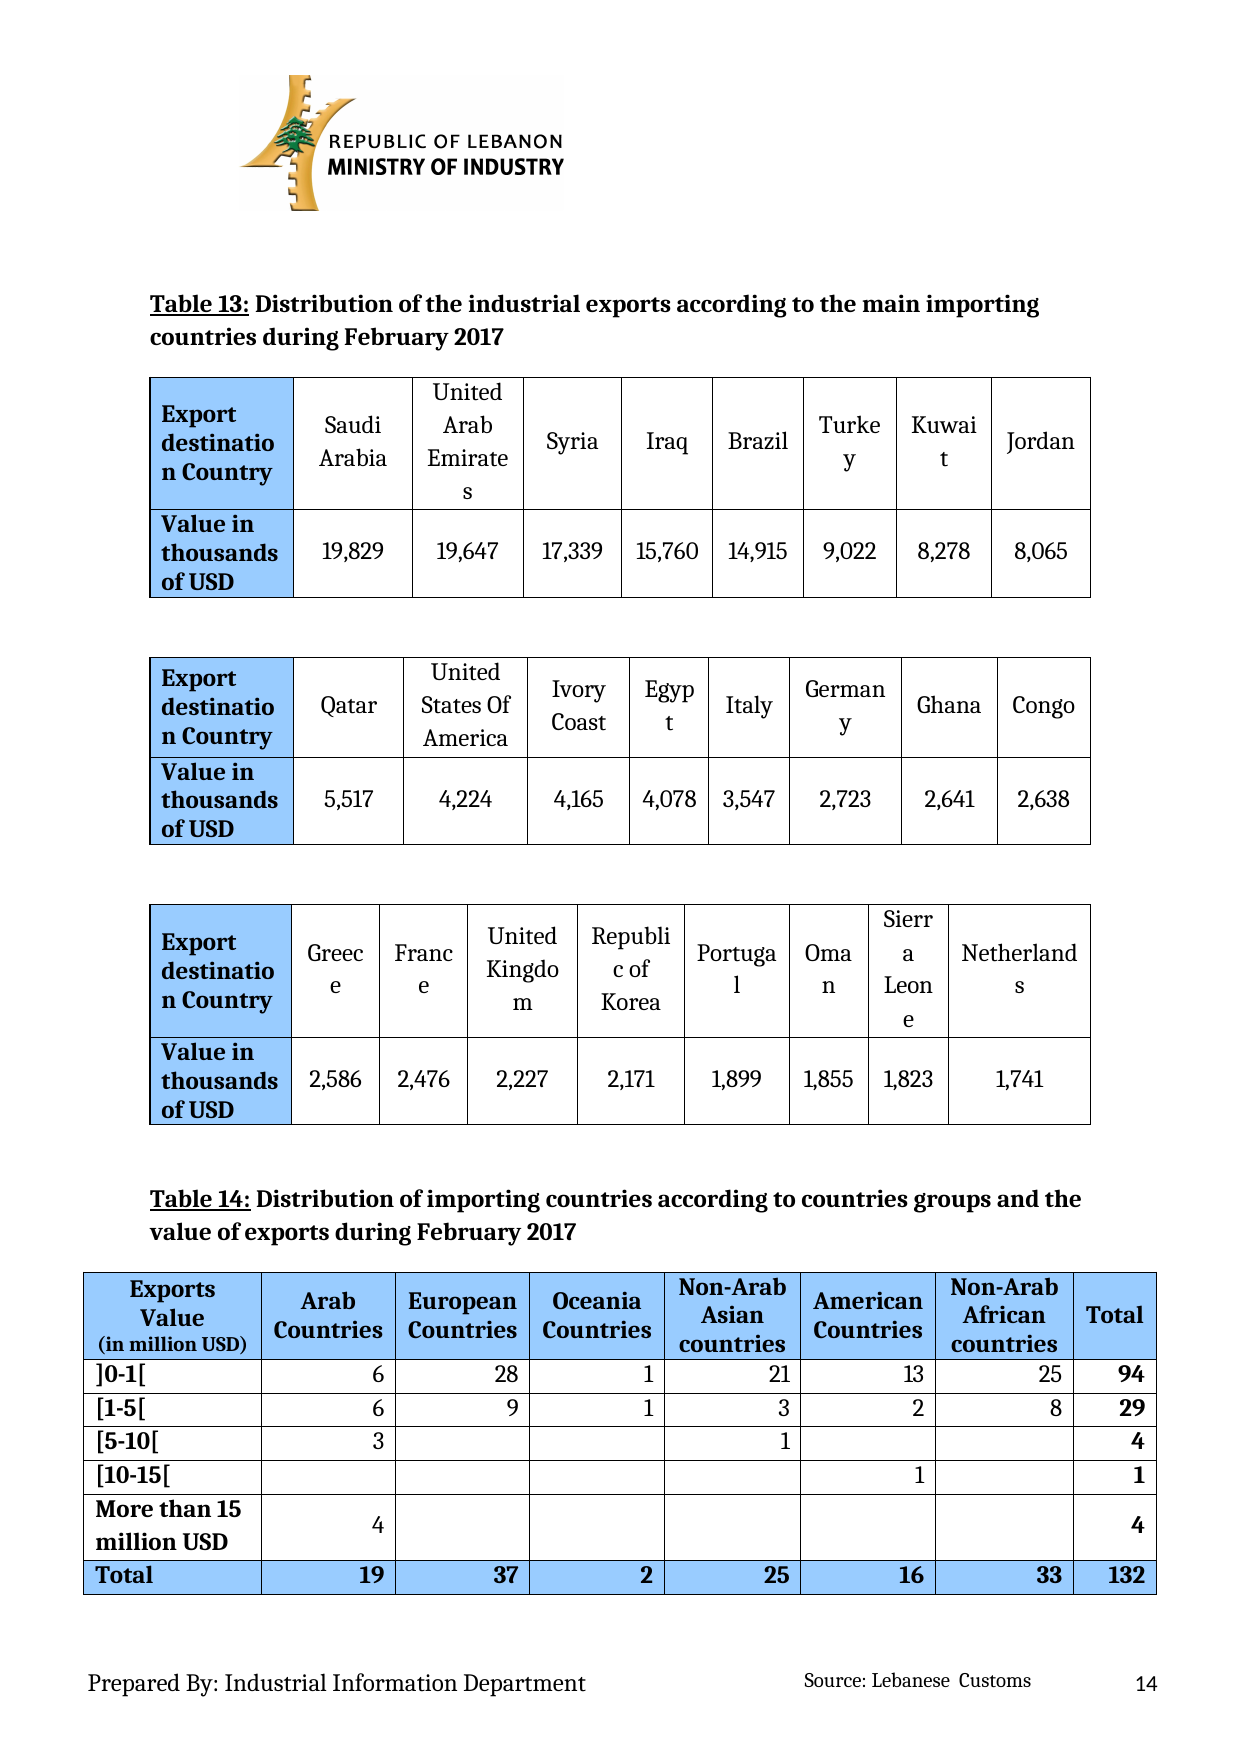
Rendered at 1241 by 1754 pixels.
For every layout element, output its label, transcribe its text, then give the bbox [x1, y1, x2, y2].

table_header Iraq [622, 378, 712, 509]
table_cell [396, 1427, 529, 1460]
table_cell 13 [801, 1360, 935, 1393]
table_header Italy [709, 658, 789, 757]
table_cell 19 [262, 1561, 395, 1594]
table_cell 132 [1074, 1561, 1156, 1594]
table_cell 8 [936, 1394, 1073, 1426]
table_cell 1 [530, 1394, 664, 1426]
table_cell 3 [262, 1427, 395, 1460]
table_header Total [1074, 1273, 1156, 1359]
table_cell 9,022 [804, 510, 896, 597]
table_cell [665, 1495, 800, 1560]
table_cell 25 [936, 1360, 1073, 1393]
table_cell 16 [801, 1561, 935, 1594]
table_cell 5,517 [294, 758, 403, 844]
table_cell 1 [665, 1427, 800, 1460]
table_header Sierra Leone [869, 905, 948, 1037]
table_header Germany [790, 658, 901, 757]
table_header Turkey [804, 378, 896, 509]
table_cell 1,823 [869, 1038, 948, 1124]
table_cell 17,339 [524, 510, 621, 597]
table_cell 2 [801, 1394, 935, 1426]
table_header Export destination Country [151, 378, 293, 509]
table_cell 3,547 [709, 758, 789, 844]
table_header Ghana [902, 658, 997, 757]
table_cell [10-15[ [84, 1461, 261, 1493]
table_cell 1,741 [949, 1038, 1090, 1124]
table_cell 1 [530, 1360, 664, 1393]
table_cell [396, 1495, 529, 1560]
table_header Congo [998, 658, 1090, 757]
table_header Kuwait [897, 378, 991, 509]
table_cell 33 [936, 1561, 1073, 1594]
table_cell Value in thousands of USD [151, 758, 293, 844]
table_cell 28 [396, 1360, 529, 1393]
text Table 13: Distribution of the industrial exports according to the main importing countries during February 2017 [150, 290, 1090, 351]
table_cell 3 [665, 1394, 800, 1426]
table_cell [530, 1461, 664, 1493]
table_cell 2 [530, 1561, 664, 1594]
table_cell 1 [801, 1461, 935, 1493]
table_cell 2,586 [292, 1038, 379, 1124]
table_cell 2,227 [468, 1038, 577, 1124]
table_cell 2,638 [998, 758, 1090, 844]
table_header Arab Countries [262, 1273, 395, 1359]
table_cell [936, 1427, 1073, 1460]
table_cell 94 [1074, 1360, 1156, 1393]
table_cell 19,647 [413, 510, 523, 597]
table_header Oceania Countries [530, 1273, 664, 1359]
table_cell [5-10[ [84, 1427, 261, 1460]
table_cell 4 [262, 1495, 395, 1560]
table_header France [380, 905, 467, 1037]
table_cell [936, 1461, 1073, 1493]
table_cell [665, 1461, 800, 1493]
table_cell [396, 1461, 529, 1493]
table_header Portugal [685, 905, 789, 1037]
table_cell 4 [1074, 1427, 1156, 1460]
table_header Republic of Korea [578, 905, 684, 1037]
table_header Brazil [713, 378, 803, 509]
table_cell 9 [396, 1394, 529, 1426]
table_cell 14,915 [713, 510, 803, 597]
table_cell 19,829 [294, 510, 412, 597]
table_cell 8,065 [992, 510, 1090, 597]
table_cell [1-5[ [84, 1394, 261, 1426]
table_header Syria [524, 378, 621, 509]
table_cell 2,723 [790, 758, 901, 844]
table_cell 6 [262, 1394, 395, 1426]
table_cell [530, 1427, 664, 1460]
table_cell Value in thousands of USD [151, 1038, 291, 1124]
table_cell 4,078 [630, 758, 708, 844]
table_header Export destination Country [151, 905, 291, 1037]
table_cell 1,855 [790, 1038, 868, 1124]
table_cell ]0-1[ [84, 1360, 261, 1393]
table_cell 4,165 [528, 758, 629, 844]
table_cell 21 [665, 1360, 800, 1393]
table_header European Countries [396, 1273, 529, 1359]
table_header Greece [292, 905, 379, 1037]
table_cell 37 [396, 1561, 529, 1594]
table_cell 1 [1074, 1461, 1156, 1493]
table_cell 25 [665, 1561, 800, 1594]
table_cell Total [84, 1561, 261, 1594]
table_cell [262, 1461, 395, 1493]
table_cell 2,171 [578, 1038, 684, 1124]
table_cell Value in thousands of USD [151, 510, 293, 597]
table_header Exports Value (in million USD) [84, 1273, 261, 1359]
picture [238, 75, 564, 211]
table_cell [530, 1495, 664, 1560]
table_header Qatar [294, 658, 403, 757]
table_cell [936, 1495, 1073, 1560]
table_header Non-Arab African countries [936, 1273, 1073, 1359]
table_header Export destination Country [151, 658, 293, 757]
table_cell 15,760 [622, 510, 712, 597]
table_header Saudi Arabia [294, 378, 412, 509]
table_header United Kingdom [468, 905, 577, 1037]
table_header Jordan [992, 378, 1090, 509]
table_header Ivory Coast [528, 658, 629, 757]
table_cell 2,641 [902, 758, 997, 844]
table_header American Countries [801, 1273, 935, 1359]
table_cell [801, 1495, 935, 1560]
table_cell 29 [1074, 1394, 1156, 1426]
table_header Egypt [630, 658, 708, 757]
table_header Netherlands [949, 905, 1090, 1037]
table_cell More than 15 million USD [84, 1495, 261, 1560]
table_cell 2,476 [380, 1038, 467, 1124]
table_cell 4 [1074, 1495, 1156, 1560]
table_cell 8,278 [897, 510, 991, 597]
table_cell 6 [262, 1360, 395, 1393]
table_cell 1,899 [685, 1038, 789, 1124]
text Table 14: Distribution of importing countries according to countries groups and the value of exports during February 2017 [150, 1185, 1090, 1247]
table_header United Arab Emirates [413, 378, 523, 509]
table_header Oman [790, 905, 868, 1037]
table_header United States Of America [404, 658, 527, 757]
table_cell 4,224 [404, 758, 527, 844]
table_header Non-Arab Asian countries [665, 1273, 800, 1359]
table_cell [801, 1427, 935, 1460]
